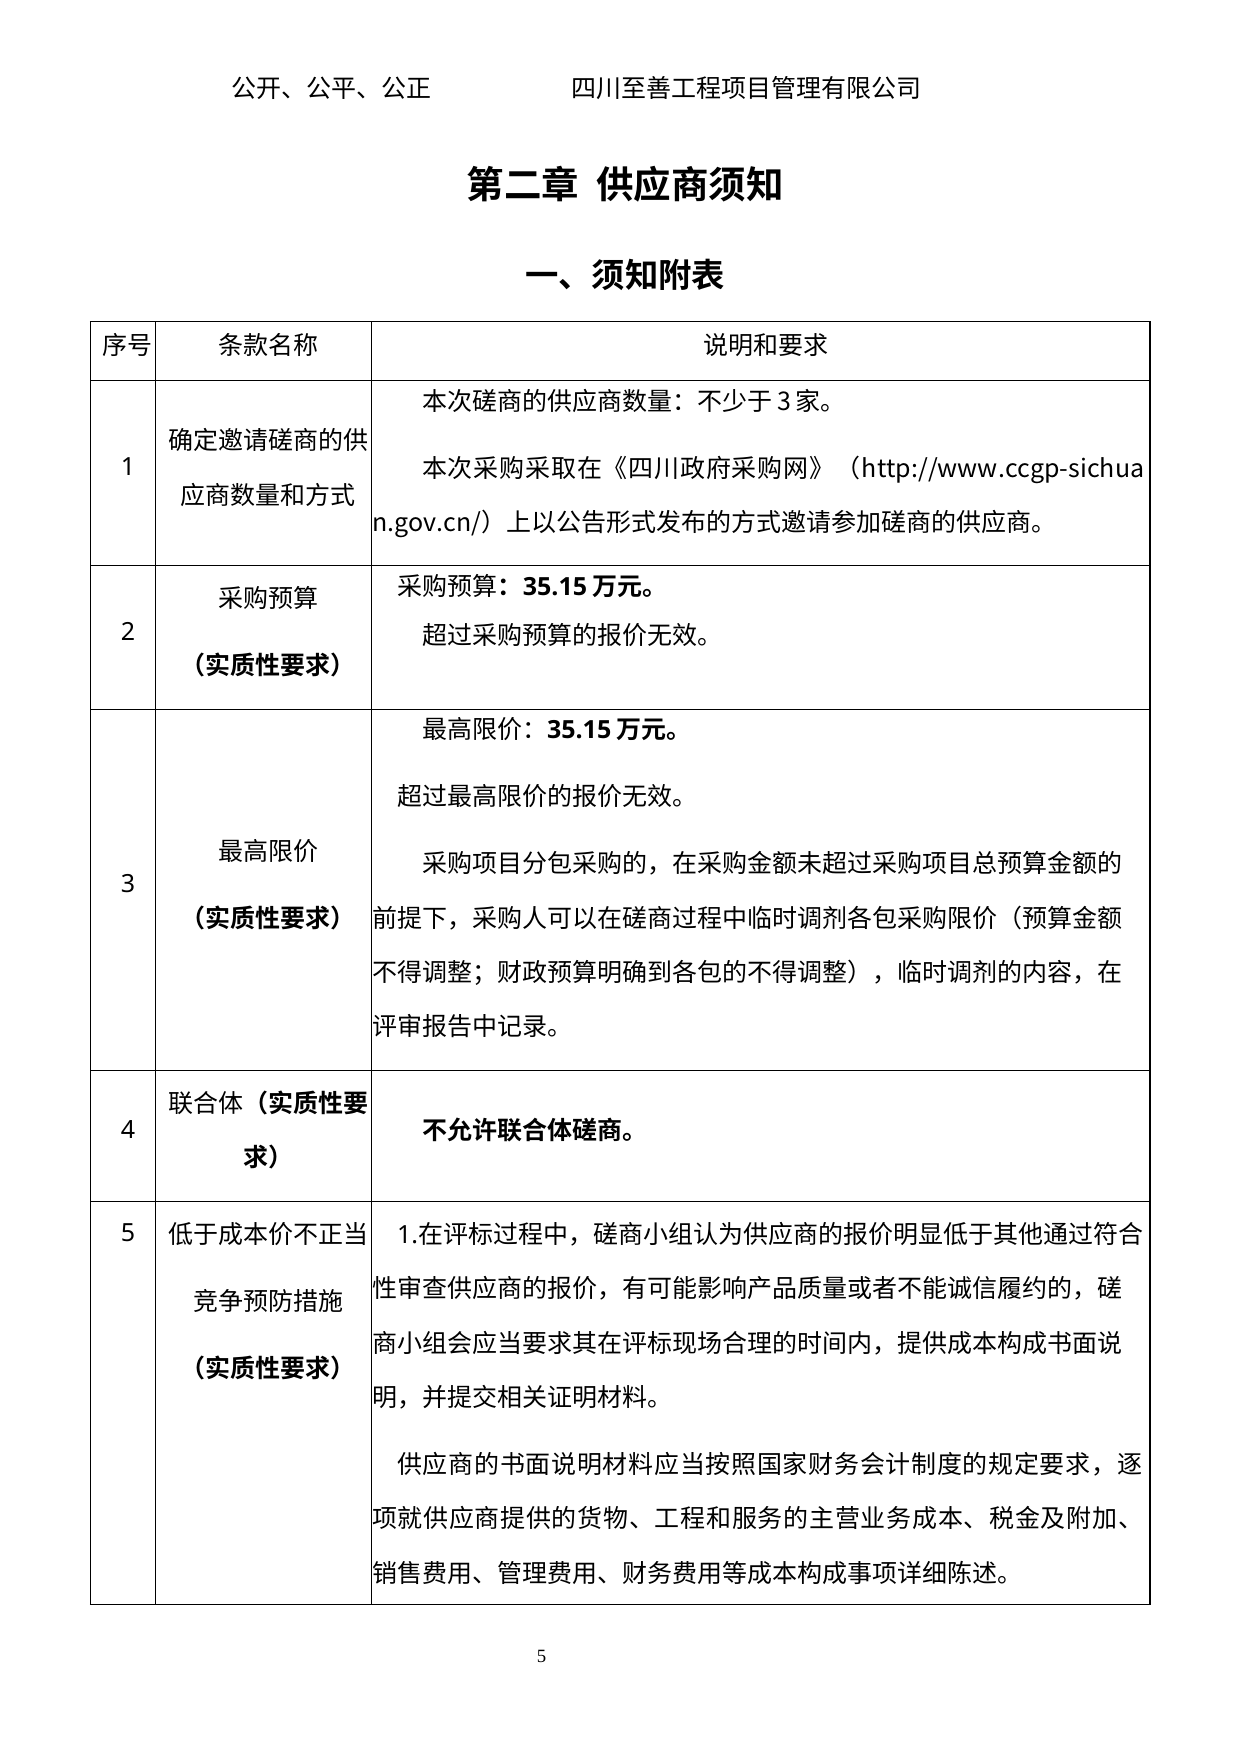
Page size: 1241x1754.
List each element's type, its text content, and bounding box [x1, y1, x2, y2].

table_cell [372, 1202, 1149, 1603]
table_cell 3 [91, 710, 155, 1070]
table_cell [156, 1202, 371, 1603]
table_cell 4 [91, 1071, 155, 1201]
subtitle 第二章 供应商须知 [187, 155, 1062, 209]
table_cell 采购预算：35.15万元。 超过采购预算的报价无效。 [372, 566, 1149, 709]
table_header 说明和要求 [372, 322, 1149, 380]
table_cell 最高限价：35.15万元。 超过最高限价的报价无效。 采购项目分包采购的，在采购金额未超过采购项目总预算金额的前提下，采购人可以在磋商过程中临时调剂各包采购限价（预算金额不得调整；财政预算明确到各包的不得调整），临时调剂的内容，在评审报告中记录。 [372, 710, 1149, 1070]
table_cell 2 [91, 566, 155, 709]
table_cell 不允许联合体磋商。 [372, 1071, 1149, 1201]
table_cell 确定邀请磋商的供应商数量和方式 [156, 381, 371, 565]
table_header 序号 [91, 322, 155, 380]
table_cell 本次磋商的供应商数量：不少于3家。 本次采购采取在《四川政府采购网》（http://www.ccgp-sichuan.gov.cn/）上以公告形式发布的方式邀请参加磋商的供应商。 [372, 381, 1149, 565]
table_header 条款名称 [156, 322, 371, 380]
table_cell 5 [91, 1202, 155, 1603]
table_cell 采购预算 （实质性要求） [156, 566, 371, 709]
table_cell 联合体（实质性要求） [156, 1071, 371, 1201]
subtitle 一、须知附表 [187, 249, 1062, 297]
table_cell 最高限价 （实质性要求） [156, 710, 371, 1070]
table_cell 1 [91, 381, 155, 565]
